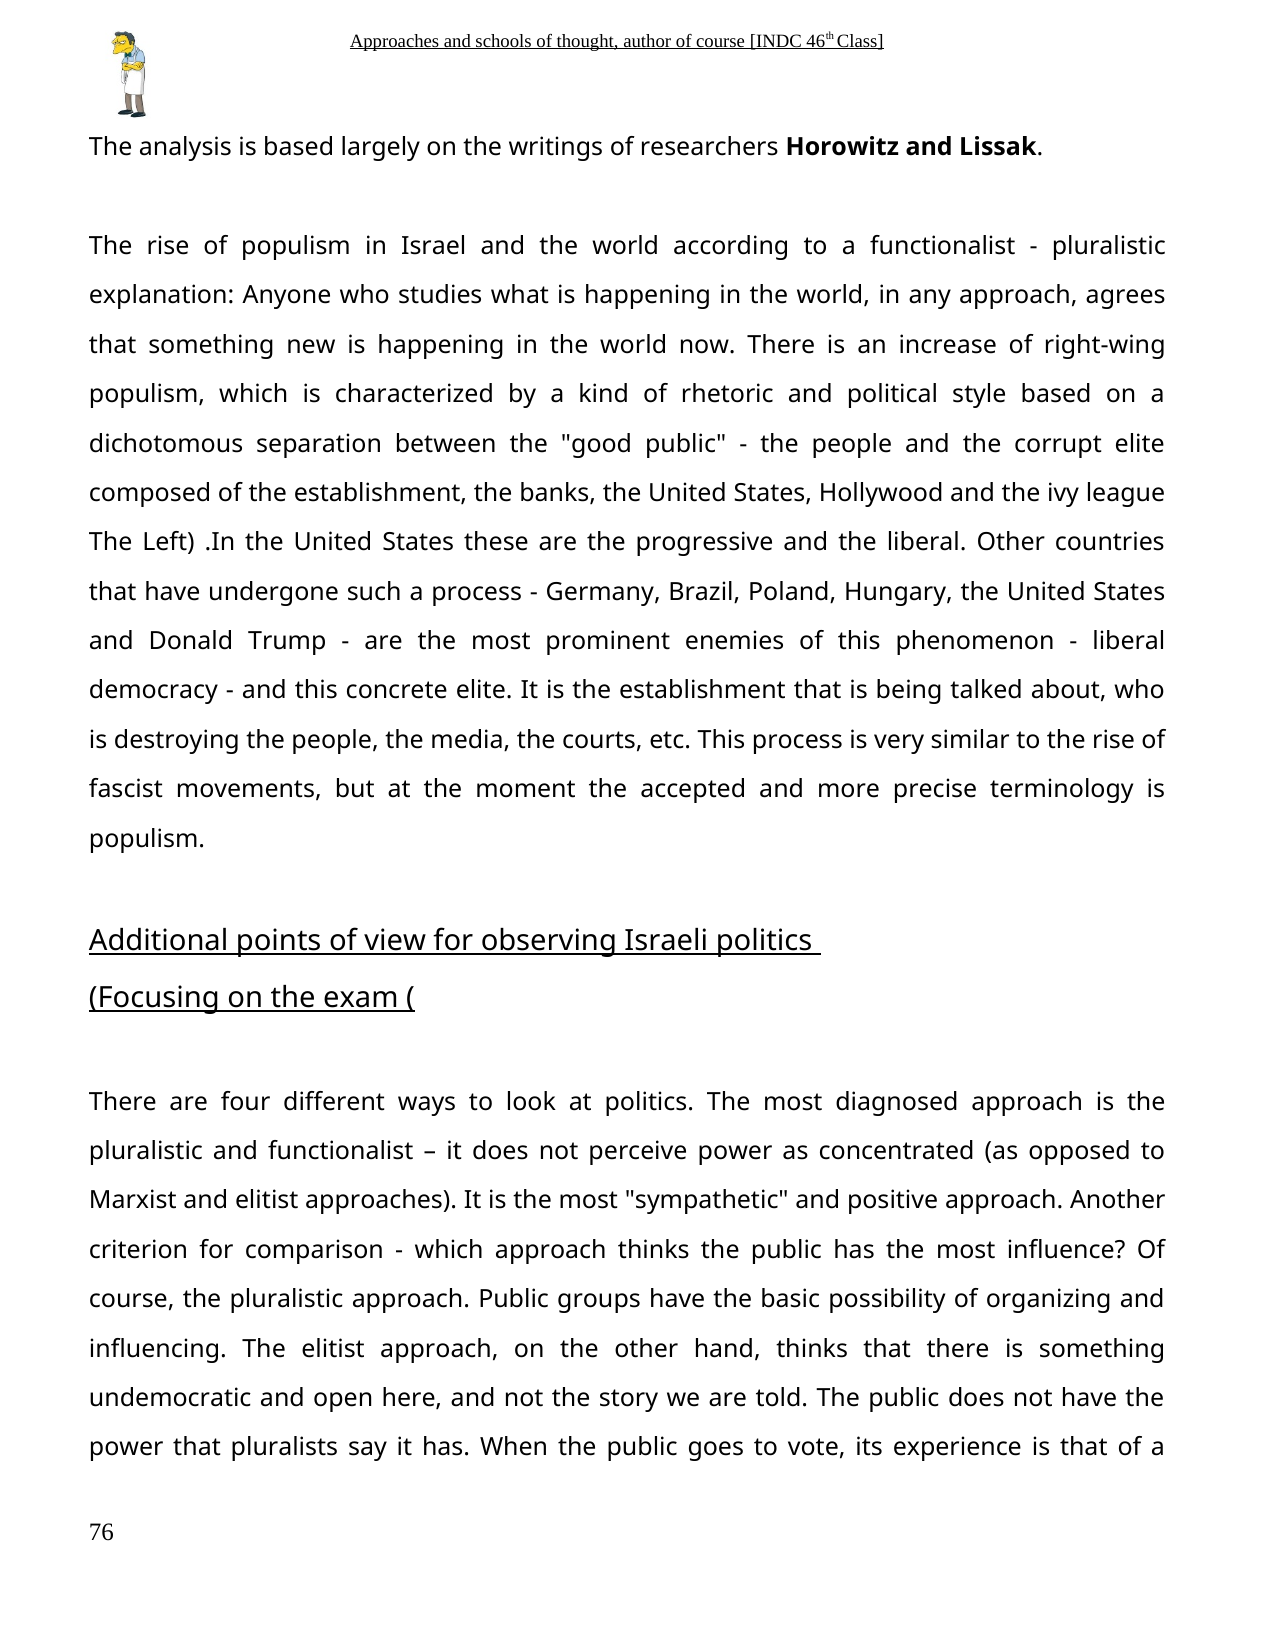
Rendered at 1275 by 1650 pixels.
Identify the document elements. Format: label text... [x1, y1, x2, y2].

text (Focusing on the exam ( [89, 977, 1167, 1016]
text The rise of populism in Israel and the world according to a functionalist - pluralistic explanation: Anyone who studies what is happening in the world, in any approach, agrees that something new is happening in the world now. There is an increase of right-wing populism, which is characterized by a kind of rhetoric and political style based on a dichotomous separation between the "good public" - the people and the corrupt elite composed of the establishment, the banks, the United States, Hollywood and the ivy league The Left) .In the United States these are the progressive and the liberal. Other countries that have undergone such a process - Germany, Brazil, Poland, Hungary, the United States and Donald Trump - are the most prominent enemies of this phenomenon - liberal democracy - and this concrete elite. It is the establishment that is being talked about, who is destroying the people, the media, the courts, etc. This process is very similar to the rise of fascist movements, but at the moment the accepted and more precise terminology is populism. [89, 228, 1167, 854]
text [89, 1083, 1167, 1463]
picture [105, 30, 154, 119]
text Additional points of view for observing Israeli politics [89, 919, 1167, 959]
text The analysis is based largely on the writings of researchers Horowitz and Lissak. [89, 129, 1167, 163]
